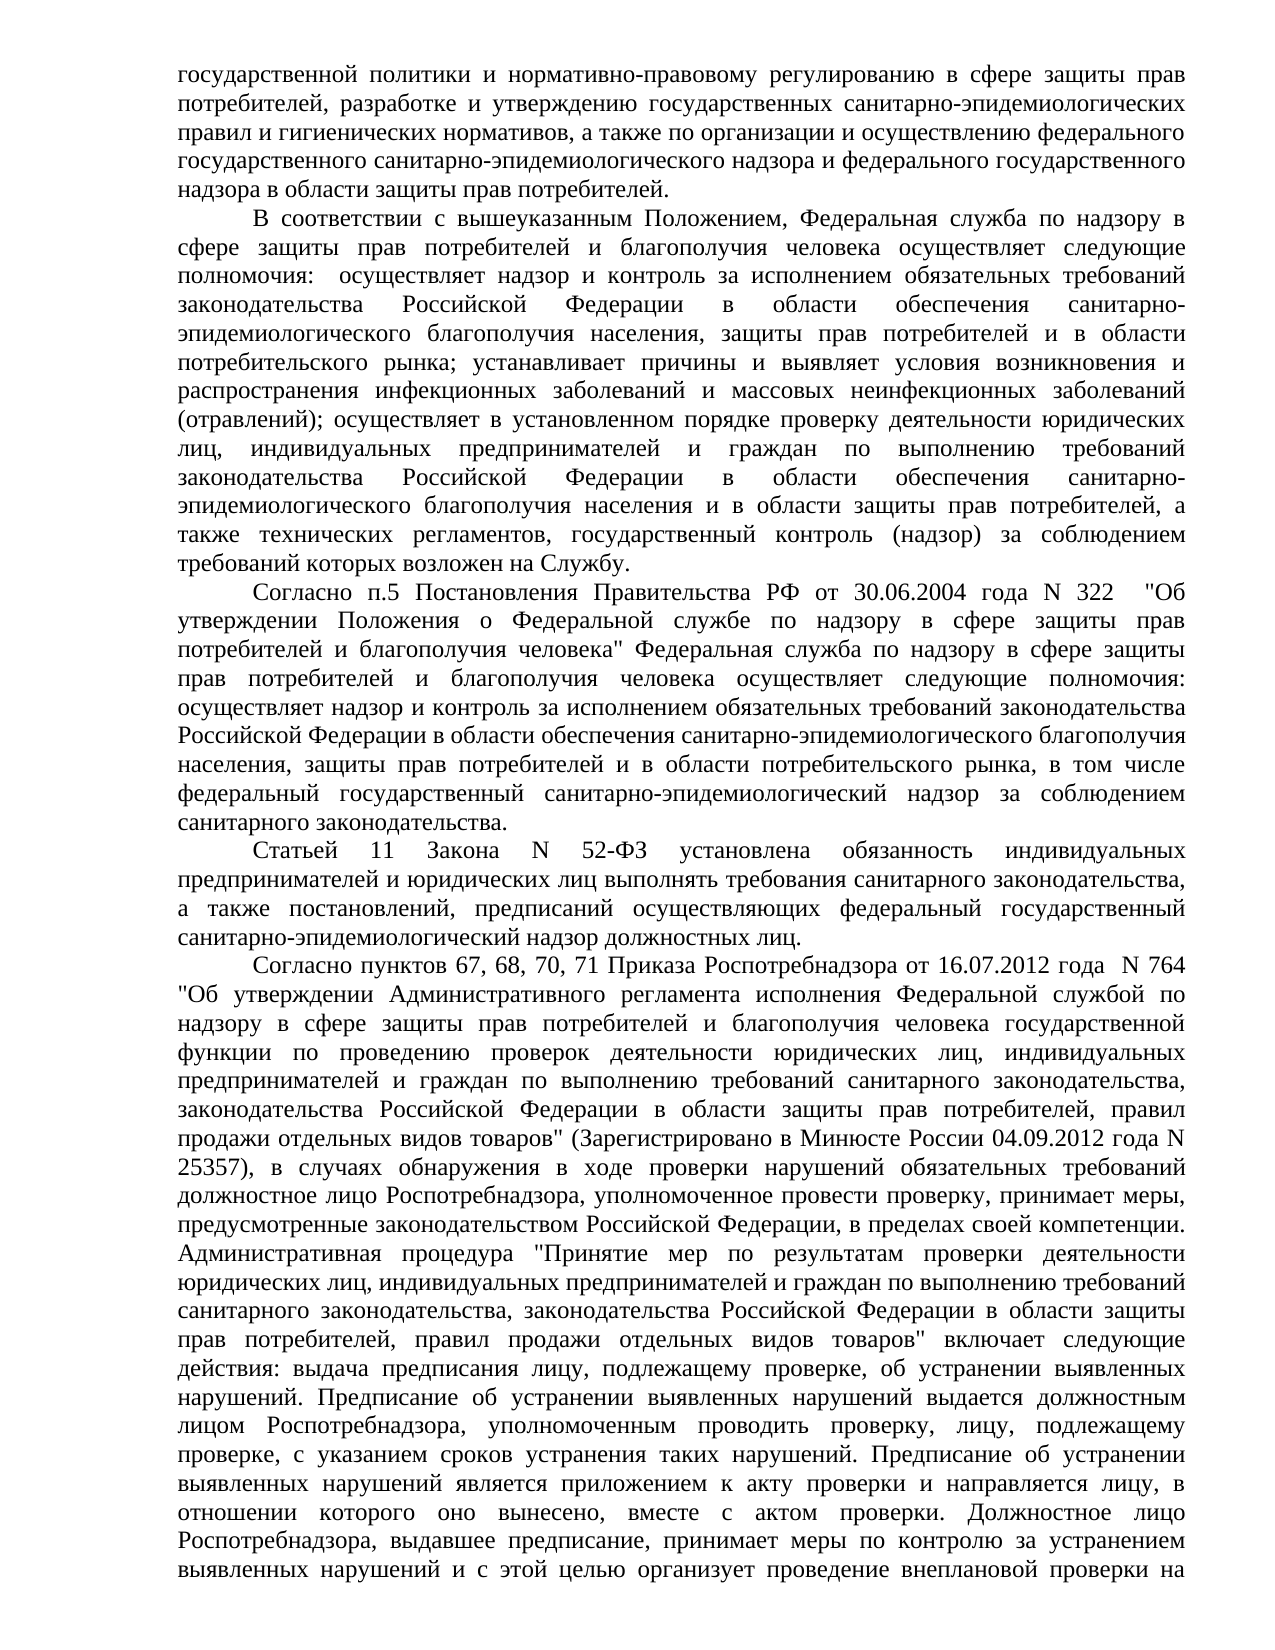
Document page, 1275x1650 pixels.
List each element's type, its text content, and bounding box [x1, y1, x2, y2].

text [177, 59, 1186, 203]
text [177, 950, 1186, 1583]
text Согласно п.5 Постановления Правительства РФ от 30.06.2004 года N 322 "Об утверждении Положения о Федеральной службе по надзору в сфере защиты прав потребителей и благополучия человека" Федеральная служба по надзору в сфере защиты прав потребителей и благополучия человека осуществляет следующие полномочия: осуществляет надзор и контроль за исполнением обязательных требований законодательства Российской Федерации в области обеспечения санитарно-эпидемиологического благополучия населения, защиты прав потребителей и в области потребительского рынка, в том числе федеральный государственный санитарно-эпидемиологический надзор за соблюдением санитарного законодательства. [177, 577, 1186, 835]
text В соответствии с вышеуказанным Положением, Федеральная служба по надзору в сфере защиты прав потребителей и благополучия человека осуществляет следующие полномочия: осуществляет надзор и контроль за исполнением обязательных требований законодательства Российской Федерации в области обеспечения санитарно-эпидемиологического благополучия населения, защиты прав потребителей и в области потребительского рынка; устанавливает причины и выявляет условия возникновения и распространения инфекционных заболеваний и массовых неинфекционных заболеваний (отравлений); осуществляет в установленном порядке проверку деятельности юридических лиц, индивидуальных предпринимателей и граждан по выполнению требований законодательства Российской Федерации в области обеспечения санитарно-эпидемиологического благополучия населения и в области защиты прав потребителей, а также технических регламентов, государственный контроль (надзор) за соблюдением требований которых возложен на Службу. [177, 203, 1186, 577]
text Статьей 11 Закона N 52-ФЗ установлена обязанность индивидуальных предпринимателей и юридических лиц выполнять требования санитарного законодательства, а также постановлений, предписаний осуществляющих федеральный государственный санитарно-эпидемиологический надзор должностных лиц. [177, 835, 1186, 950]
